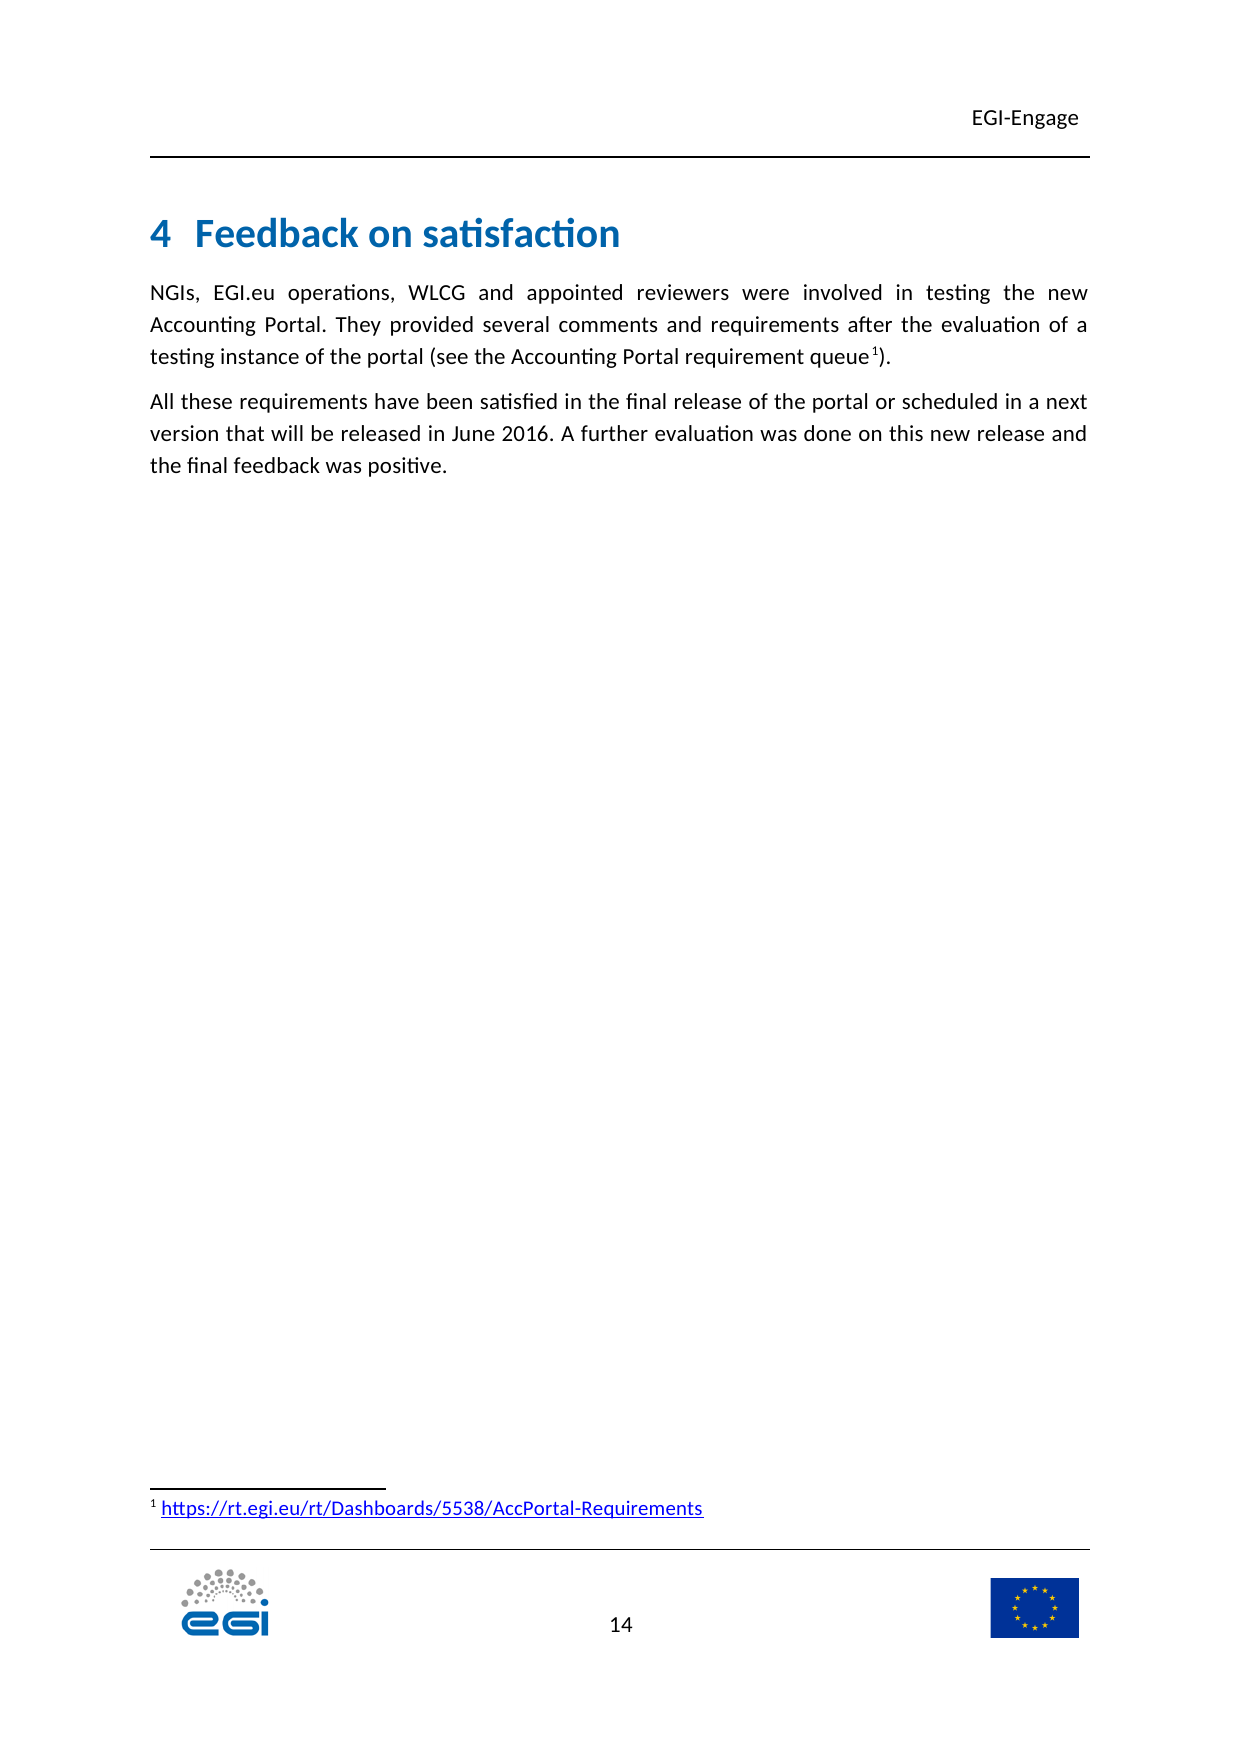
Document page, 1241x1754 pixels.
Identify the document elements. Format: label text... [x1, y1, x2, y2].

picture [990, 1578, 1079, 1638]
text All these requirements have been satisfied in the final release of the portal or scheduled in a next version that will be released in June 2016. A further evaluation was done on this new release and the final feedback was positive. [150, 387, 1090, 479]
picture [161, 1567, 287, 1638]
subtitle Feedback on satisfaction [150, 207, 1090, 258]
text NGIs, EGI.eu operations, WLCG and appointed reviewers were involved in testing the new Accounting Portal. They provided several comments and requirements after the evaluation of a testing instance of the portal (see the Accounting Portal requirement queue). [150, 278, 1090, 370]
